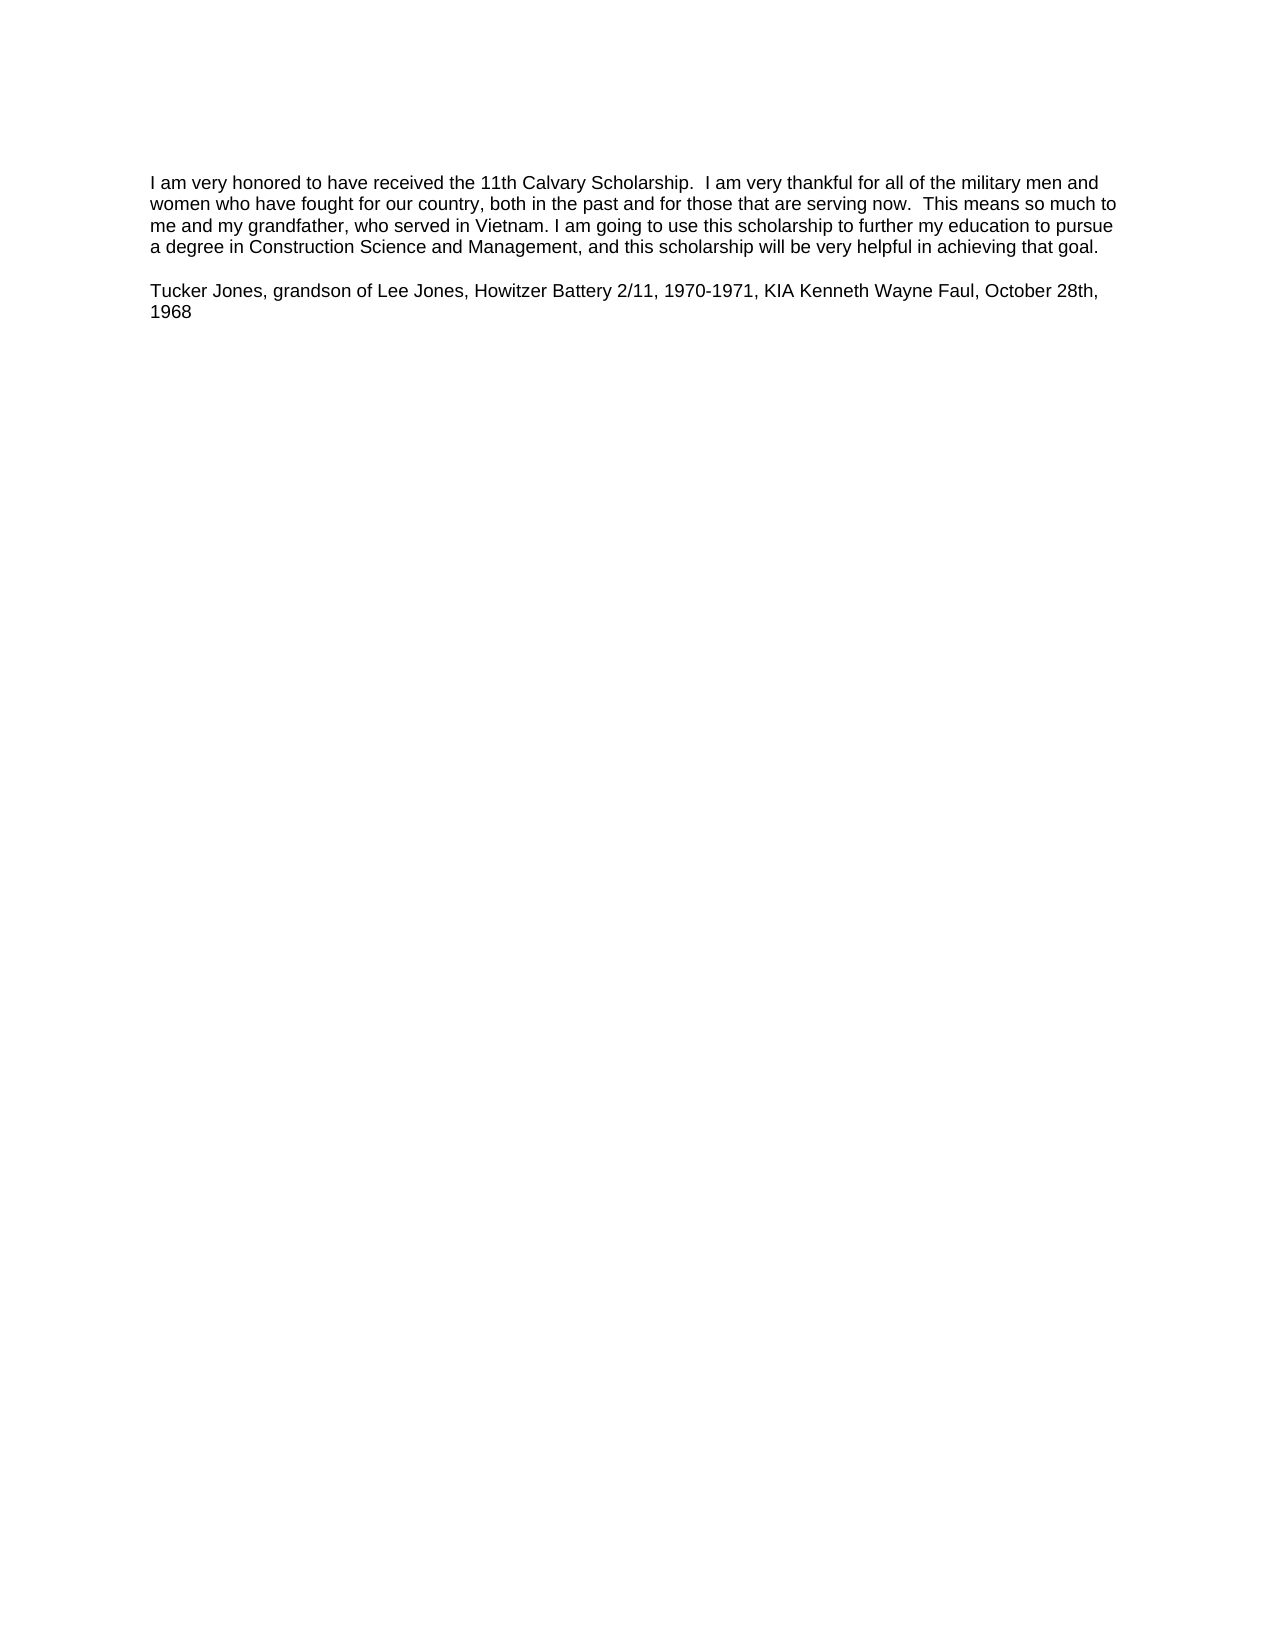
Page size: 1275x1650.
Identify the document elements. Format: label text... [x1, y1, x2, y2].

text Tucker Jones, grandson of Lee Jones, Howitzer Battery 2/11, 1970-1971, KIA Kenneth Wayne Faul, October 28th, 1968 [150, 279, 1125, 322]
text I am very honored to have received the 11th Calvary Scholarship. I am very thankful for all of the military men and women who have fought for our country, both in the past and for those that are serving now. This means so much to me and my grandfather, who served in Vietnam. I am going to use this scholarship to further my education to pursue a degree in Construction Science and Management, and this scholarship will be very helpful in achieving that goal. [150, 150, 1125, 258]
